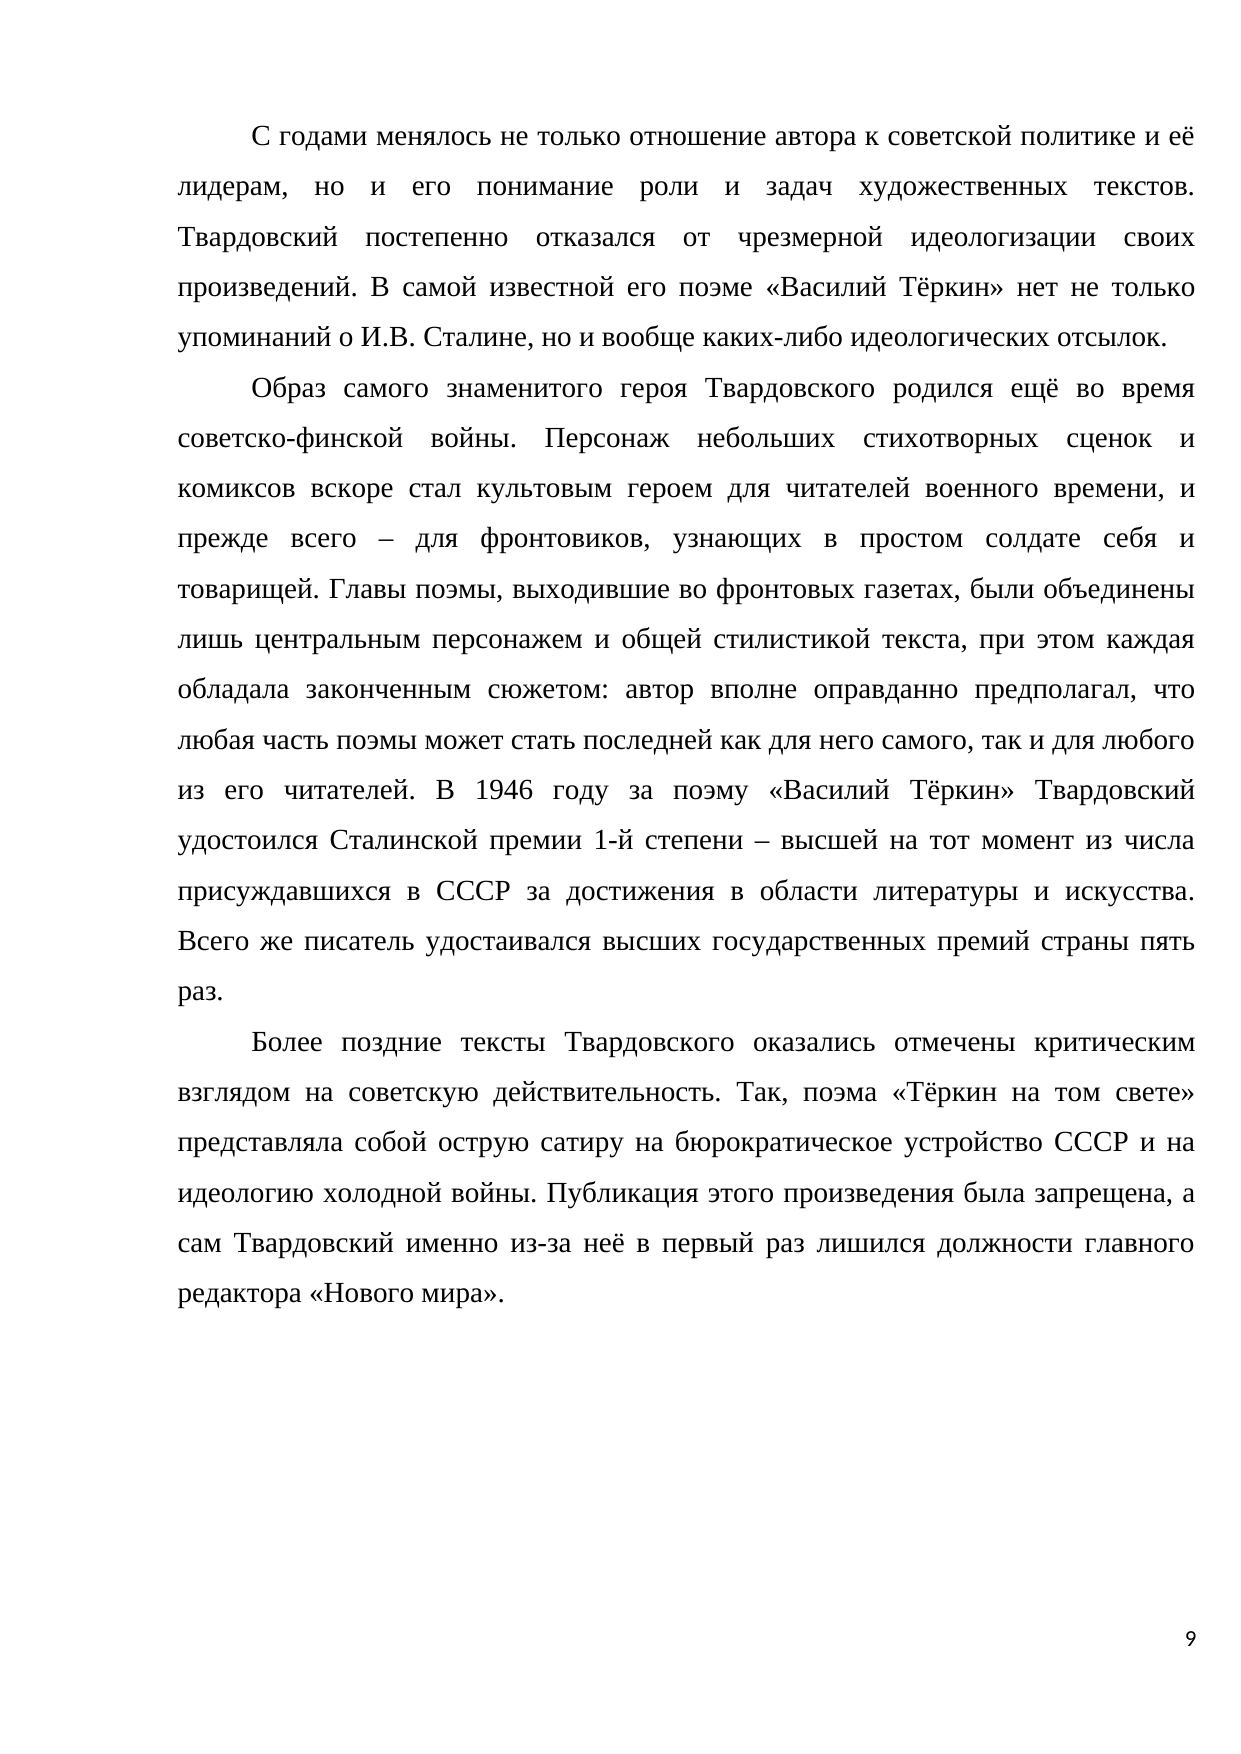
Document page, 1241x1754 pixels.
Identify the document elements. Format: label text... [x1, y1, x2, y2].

text С годами менялось не только отношение автора к советской политике и её лидерам, но и его понимание роли и задач художественных текстов. Твардовский постепенно отказался от чрезмерной идеологизации своих произведений. В самой известной его поэме «Василий Тёркин» нет не только упоминаний о И.В. Сталине, но и вообще каких-либо идеологических отсылок. [177, 118, 1196, 353]
text Более поздние тексты Твардовского оказались отмечены критическим взглядом на советскую действительность. Так, поэма «Тёркин на том свете» представляла собой острую сатиру на бюрократическое устройство СССР и на идеологию холодной войны. Публикация этого произведения была запрещена, а сам Твардовский именно из-за неё в первый раз лишился должности главного редактора «Нового мира». [177, 1024, 1196, 1309]
text Образ самого знаменитого героя Твардовского родился ещё во время советско-финской войны. Персонаж небольших стихотворных сценок и комиксов вскоре стал культовым героем для читателей военного времени, и прежде всего – для фронтовиков, узнающих в простом солдате себя и товарищей. Главы поэмы, выходившие во фронтовых газетах, были объединены лишь центральным персонажем и общей стилистикой текста, при этом каждая обладала законченным сюжетом: автор вполне оправданно предполагал, что любая часть поэмы может стать последней как для него самого, так и для любого из его читателей. В 1946 году за поэму «Василий Тёркин» Твардовский удостоился Сталинской премии 1-й степени – высшей на тот момент из числа присуждавшихся в СССР за достижения в области литературы и искусства. Всего же писатель удостаивался высших государственных премий страны пять раз. [177, 370, 1196, 1007]
